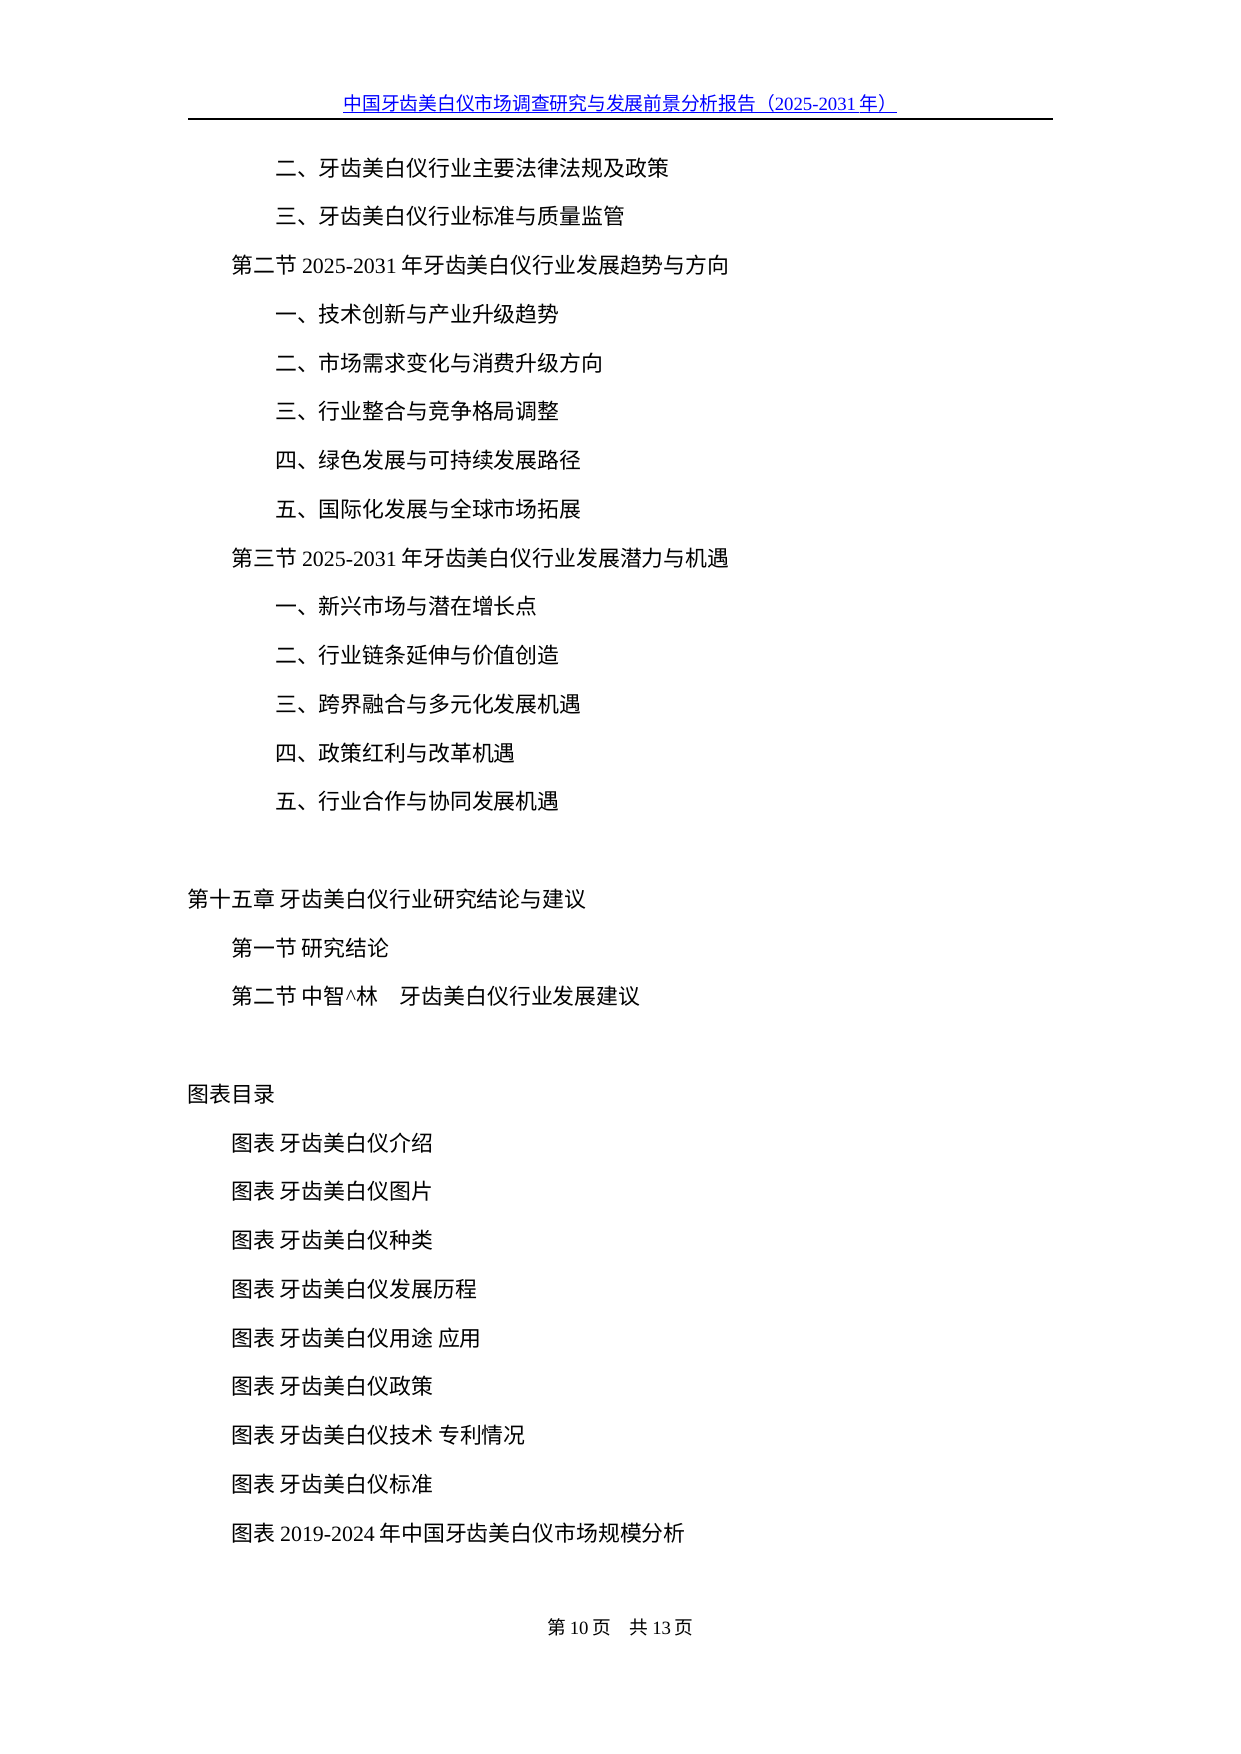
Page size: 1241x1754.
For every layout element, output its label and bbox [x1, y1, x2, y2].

text [187, 150, 1053, 1548]
